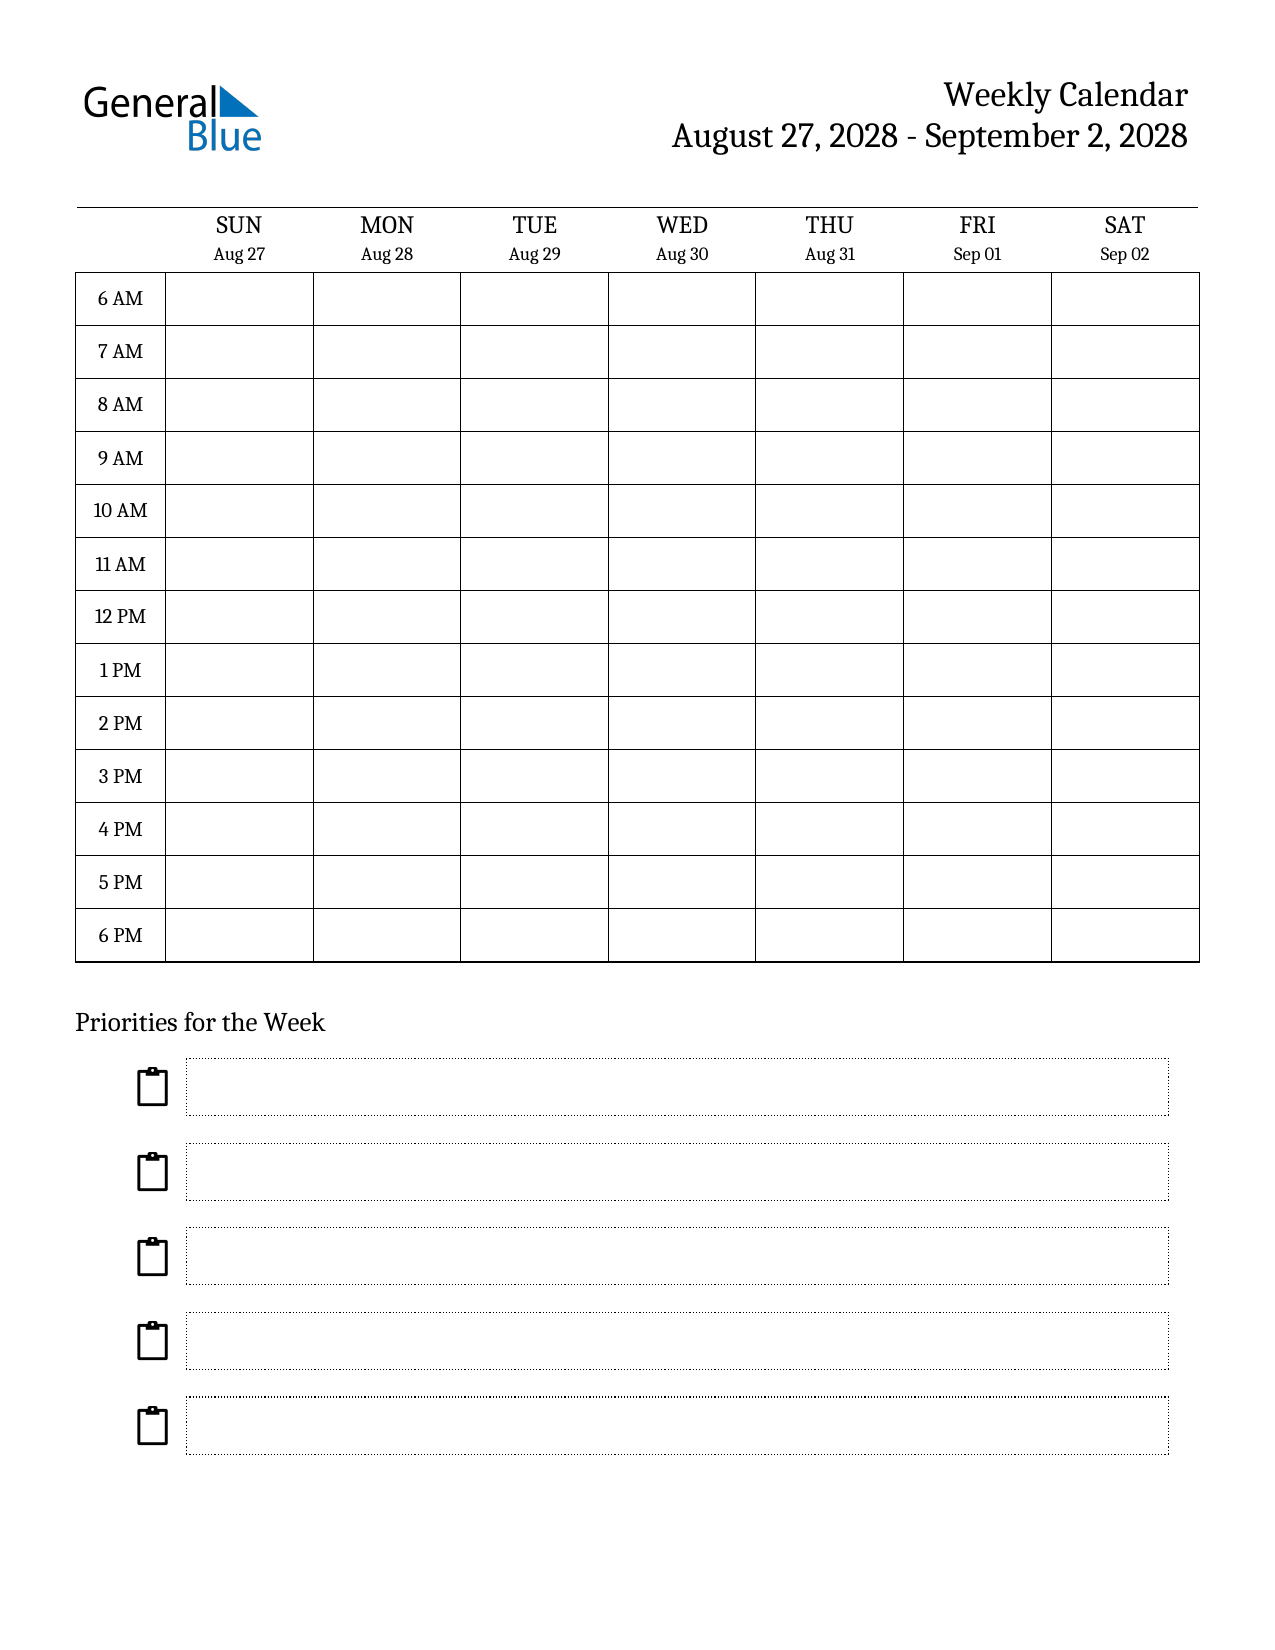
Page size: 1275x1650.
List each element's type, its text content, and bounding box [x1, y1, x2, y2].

table_cell [904, 432, 1051, 484]
table_cell [904, 856, 1051, 908]
table_header Weekly Calendar August 27, 2028 - September 2, 2028 [76, 75, 1199, 207]
table_cell [1052, 326, 1199, 378]
table_cell [166, 644, 313, 696]
table_cell [166, 379, 313, 431]
picture [129, 1402, 176, 1449]
table_cell 1 PM [76, 644, 165, 696]
picture [84, 85, 261, 151]
table_header [187, 1058, 1168, 1115]
table_cell 12 PM [76, 591, 165, 643]
table_cell [187, 1396, 1168, 1454]
table_cell [756, 856, 903, 908]
table_cell [314, 591, 460, 643]
table_cell [76, 208, 165, 272]
table_cell [166, 538, 313, 590]
table_cell [756, 697, 903, 749]
table_cell [314, 697, 460, 749]
table_cell [314, 326, 460, 378]
table_cell [166, 856, 313, 908]
table_cell [314, 273, 460, 325]
table_cell 9 AM [76, 432, 165, 484]
text Priorities for the Week [75, 1007, 1200, 1039]
table_cell [904, 750, 1051, 802]
table_cell [756, 326, 903, 378]
table_cell [1052, 856, 1199, 908]
table_cell [314, 803, 460, 855]
table_cell [609, 273, 755, 325]
table_cell [1052, 697, 1199, 749]
table_cell [904, 326, 1051, 378]
picture [129, 1318, 176, 1364]
table_cell [461, 379, 608, 431]
table_cell [756, 909, 903, 961]
table_cell [756, 379, 903, 431]
table_cell [461, 326, 608, 378]
table_cell 3 PM [76, 750, 165, 802]
table_cell 2 PM [76, 697, 165, 749]
table_cell [904, 538, 1051, 590]
table_cell [756, 432, 903, 484]
table_cell [461, 750, 608, 802]
table_cell SUN Aug 27 [165, 208, 313, 272]
table_cell [166, 273, 313, 325]
table_cell [904, 379, 1051, 431]
table_cell [756, 803, 903, 855]
table_cell [187, 1312, 1168, 1369]
table_cell [756, 273, 903, 325]
table_cell THU Aug 31 [756, 208, 903, 272]
table_cell [166, 591, 313, 643]
table_cell [461, 803, 608, 855]
table_cell [166, 697, 313, 749]
table_cell [461, 697, 608, 749]
table_cell 11 AM [76, 538, 165, 590]
picture [129, 1233, 176, 1280]
table_cell TUE Aug 29 [461, 208, 608, 272]
table_cell [166, 485, 313, 537]
table_cell [904, 697, 1051, 749]
table_cell 8 AM [76, 379, 165, 431]
table_cell [904, 273, 1051, 325]
table_cell [609, 856, 755, 908]
table_cell [314, 909, 460, 961]
table_cell [106, 1200, 1168, 1227]
table_cell [609, 803, 755, 855]
table_cell [1052, 750, 1199, 802]
table_cell 7 AM [76, 326, 165, 378]
table_cell [461, 538, 608, 590]
table_cell [166, 803, 313, 855]
table_cell [106, 1284, 1168, 1312]
table_cell [314, 379, 460, 431]
table_cell [1052, 432, 1199, 484]
table_cell [314, 644, 460, 696]
table_cell [609, 485, 755, 537]
table_cell [314, 856, 460, 908]
table_cell [314, 485, 460, 537]
table_cell [106, 1369, 1168, 1396]
picture [129, 1063, 176, 1110]
table_cell [904, 909, 1051, 961]
table_cell 5 PM [76, 856, 165, 908]
table_cell [904, 485, 1051, 537]
table_cell [314, 538, 460, 590]
table_cell SAT Sep 02 [1051, 207, 1199, 272]
table_cell [756, 644, 903, 696]
table_cell [756, 750, 903, 802]
table_cell [609, 432, 755, 484]
table_cell [1052, 803, 1199, 855]
table_cell [904, 591, 1051, 643]
table_cell [166, 432, 313, 484]
table_cell [756, 538, 903, 590]
table_cell [1052, 379, 1199, 431]
table_cell [609, 750, 755, 802]
table_cell [461, 485, 608, 537]
table_cell [187, 1227, 1168, 1284]
table_cell [904, 644, 1051, 696]
table_cell [609, 538, 755, 590]
table_cell [1052, 644, 1199, 696]
table_cell [461, 644, 608, 696]
table_cell [904, 803, 1051, 855]
table_cell [314, 432, 460, 484]
table_cell [609, 591, 755, 643]
table_cell [461, 432, 608, 484]
table_cell FRI Sep 01 [904, 208, 1051, 272]
table_cell [166, 326, 313, 378]
table_cell 10 AM [76, 485, 165, 537]
table_cell [106, 1312, 187, 1369]
table_cell [106, 1227, 187, 1284]
table_cell [461, 273, 608, 325]
table_cell [461, 909, 608, 961]
table_cell [609, 326, 755, 378]
table_cell [166, 750, 313, 802]
table_cell [461, 591, 608, 643]
table_cell [106, 1115, 1168, 1142]
table_cell [1052, 485, 1199, 537]
table_cell 4 PM [76, 803, 165, 855]
table_cell [461, 856, 608, 908]
table_cell [756, 591, 903, 643]
table_cell [106, 1143, 187, 1200]
table_cell WED Aug 30 [608, 208, 756, 272]
table_cell [609, 909, 755, 961]
picture [129, 1148, 176, 1195]
table_cell [1052, 909, 1199, 961]
table_cell [1052, 591, 1199, 643]
table_cell [1052, 538, 1199, 590]
table_cell [756, 485, 903, 537]
table_cell [106, 1396, 187, 1454]
table_cell [609, 379, 755, 431]
table_cell [1052, 273, 1199, 325]
table_cell [166, 909, 313, 961]
table_header [106, 1058, 187, 1115]
table_cell 6 AM [76, 273, 165, 325]
table_cell 6 PM [76, 909, 165, 961]
table_cell [609, 644, 755, 696]
table_cell MON Aug 28 [313, 208, 461, 272]
table_cell [609, 697, 755, 749]
table_cell [187, 1143, 1168, 1200]
table_cell [314, 750, 460, 802]
